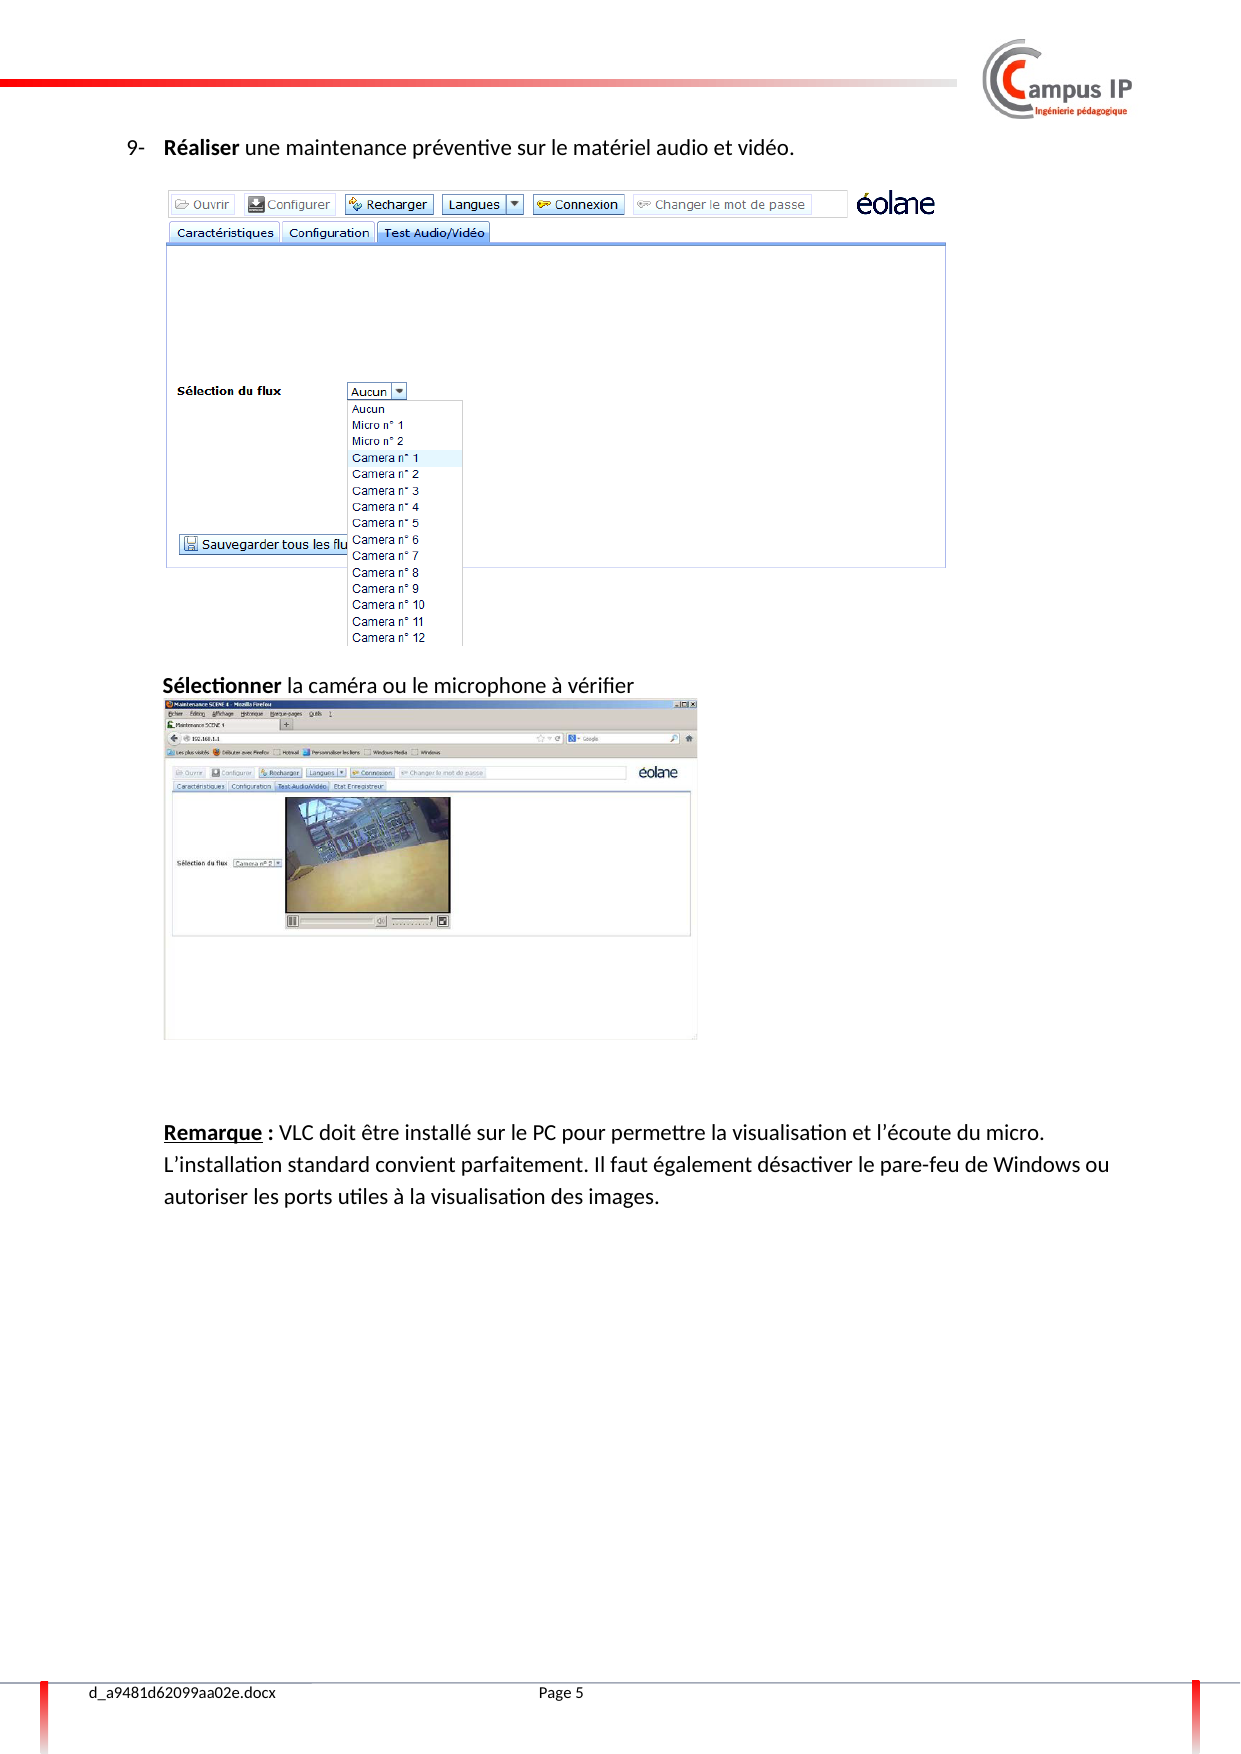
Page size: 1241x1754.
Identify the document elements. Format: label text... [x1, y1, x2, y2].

list Réaliser une maintenance préventive sur le matériel audio et vidéo. [126, 133, 1152, 161]
text Sélectionner la caméra ou le microphone à vérifier [89, 671, 1152, 699]
text Remarque : VLC doit être installé sur le PC pour permettre la visualisation et l’écoute du micro. L’installation standard convient parfaitement. Il faut également désactiver le pare-feu de Windows ou autoriser les ports utiles à la visualisation des images. [164, 1118, 1152, 1210]
picture [982, 39, 1149, 119]
